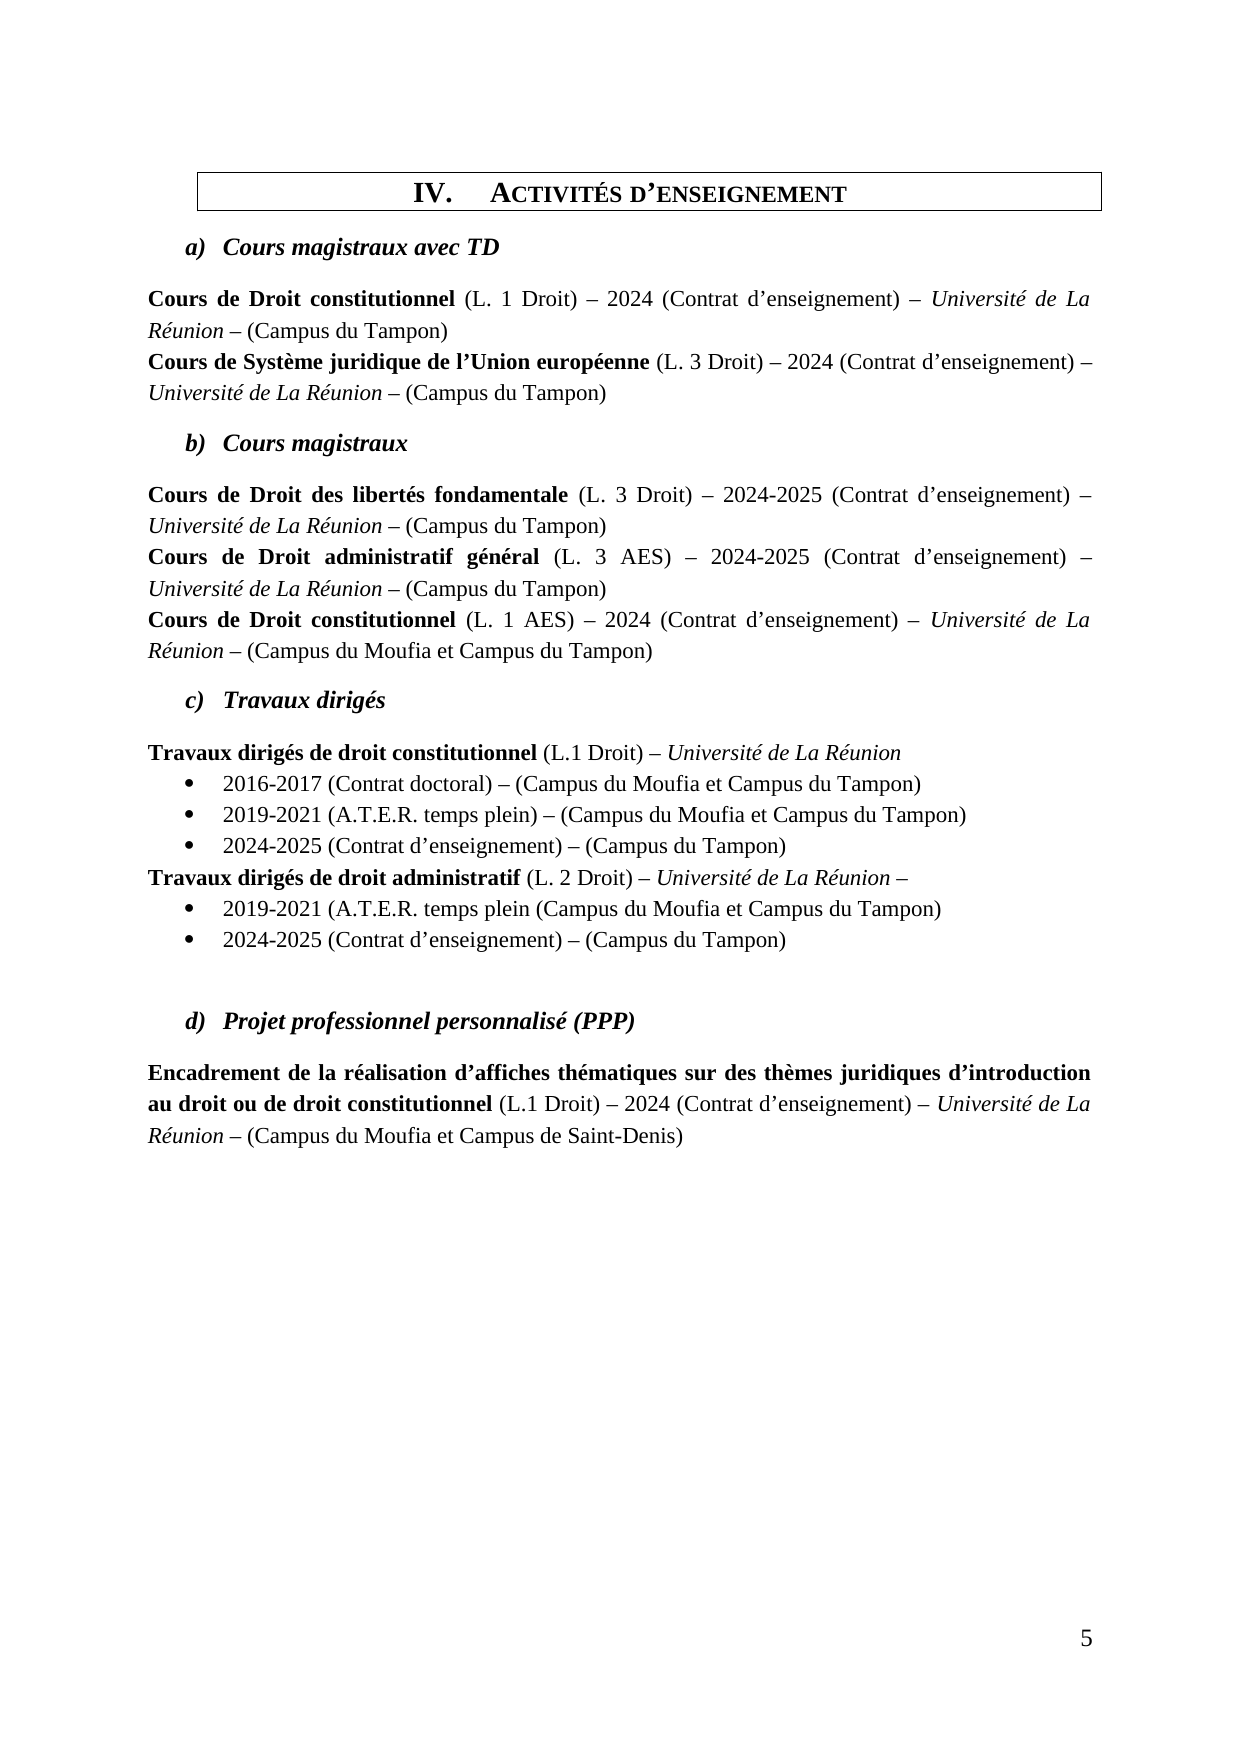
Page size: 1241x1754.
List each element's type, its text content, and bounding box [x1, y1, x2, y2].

text Encadrement de la réalisation d’affiches thématiques sur des thèmes juridiques d’introduction au droit ou de droit constitutionnel (L.1 Droit) – 2024 (Contrat d’enseignement) – Université de La Réunion – (Campus du Moufia et Campus de Saint-Denis) [148, 1056, 1093, 1149]
subtitle Cours magistraux avec TD [185, 232, 1093, 261]
list 2019-2021 (A.T.E.R. temps plein (Campus du Moufia et Campus du Tampon) [185, 891, 1093, 923]
text Cours de Système juridique de l’Union européenne (L. 3 Droit) – 2024 (Contrat d’enseignement) – Université de La Réunion – (Campus du Tampon) [148, 344, 1093, 407]
text Travaux dirigés de droit administratif (L. 2 Droit) – Université de La Réunion – [148, 860, 1093, 891]
text Cours de Droit constitutionnel (L. 1 AES) – 2024 (Contrat d’enseignement) – Université de La Réunion – (Campus du Moufia et Campus du Tampon) [148, 602, 1093, 665]
text Cours de Droit constitutionnel (L. 1 Droit) – 2024 (Contrat d’enseignement) – Université de La Réunion – (Campus du Tampon) [148, 282, 1093, 344]
list 2024-2025 (Contrat d’enseignement) – (Campus du Tampon) [185, 923, 1093, 954]
text Cours de Droit administratif général (L. 3 AES) – 2024-2025 (Contrat d’enseignement) – Université de La Réunion – (Campus du Tampon) [148, 540, 1093, 602]
subtitle Projet professionnel personnalisé (PPP) [185, 1006, 1093, 1035]
subtitle Activités d’enseignement [198, 173, 1101, 210]
text Travaux dirigés de droit constitutionnel (L.1 Droit) – Université de La Réunion [148, 735, 1093, 766]
list 2019-2021 (A.T.E.R. temps plein) – (Campus du Moufia et Campus du Tampon) [185, 798, 1093, 829]
list 2024-2025 (Contrat d’enseignement) – (Campus du Tampon) [185, 829, 1093, 860]
list 2016-2017 (Contrat doctoral) – (Campus du Moufia et Campus du Tampon) [185, 766, 1093, 798]
subtitle Travaux dirigés [185, 686, 1093, 714]
subtitle Cours magistraux [185, 428, 1093, 456]
text Cours de Droit des libertés fondamentale (L. 3 Droit) – 2024-2025 (Contrat d’enseignement) – Université de La Réunion – (Campus du Tampon) [148, 477, 1093, 540]
